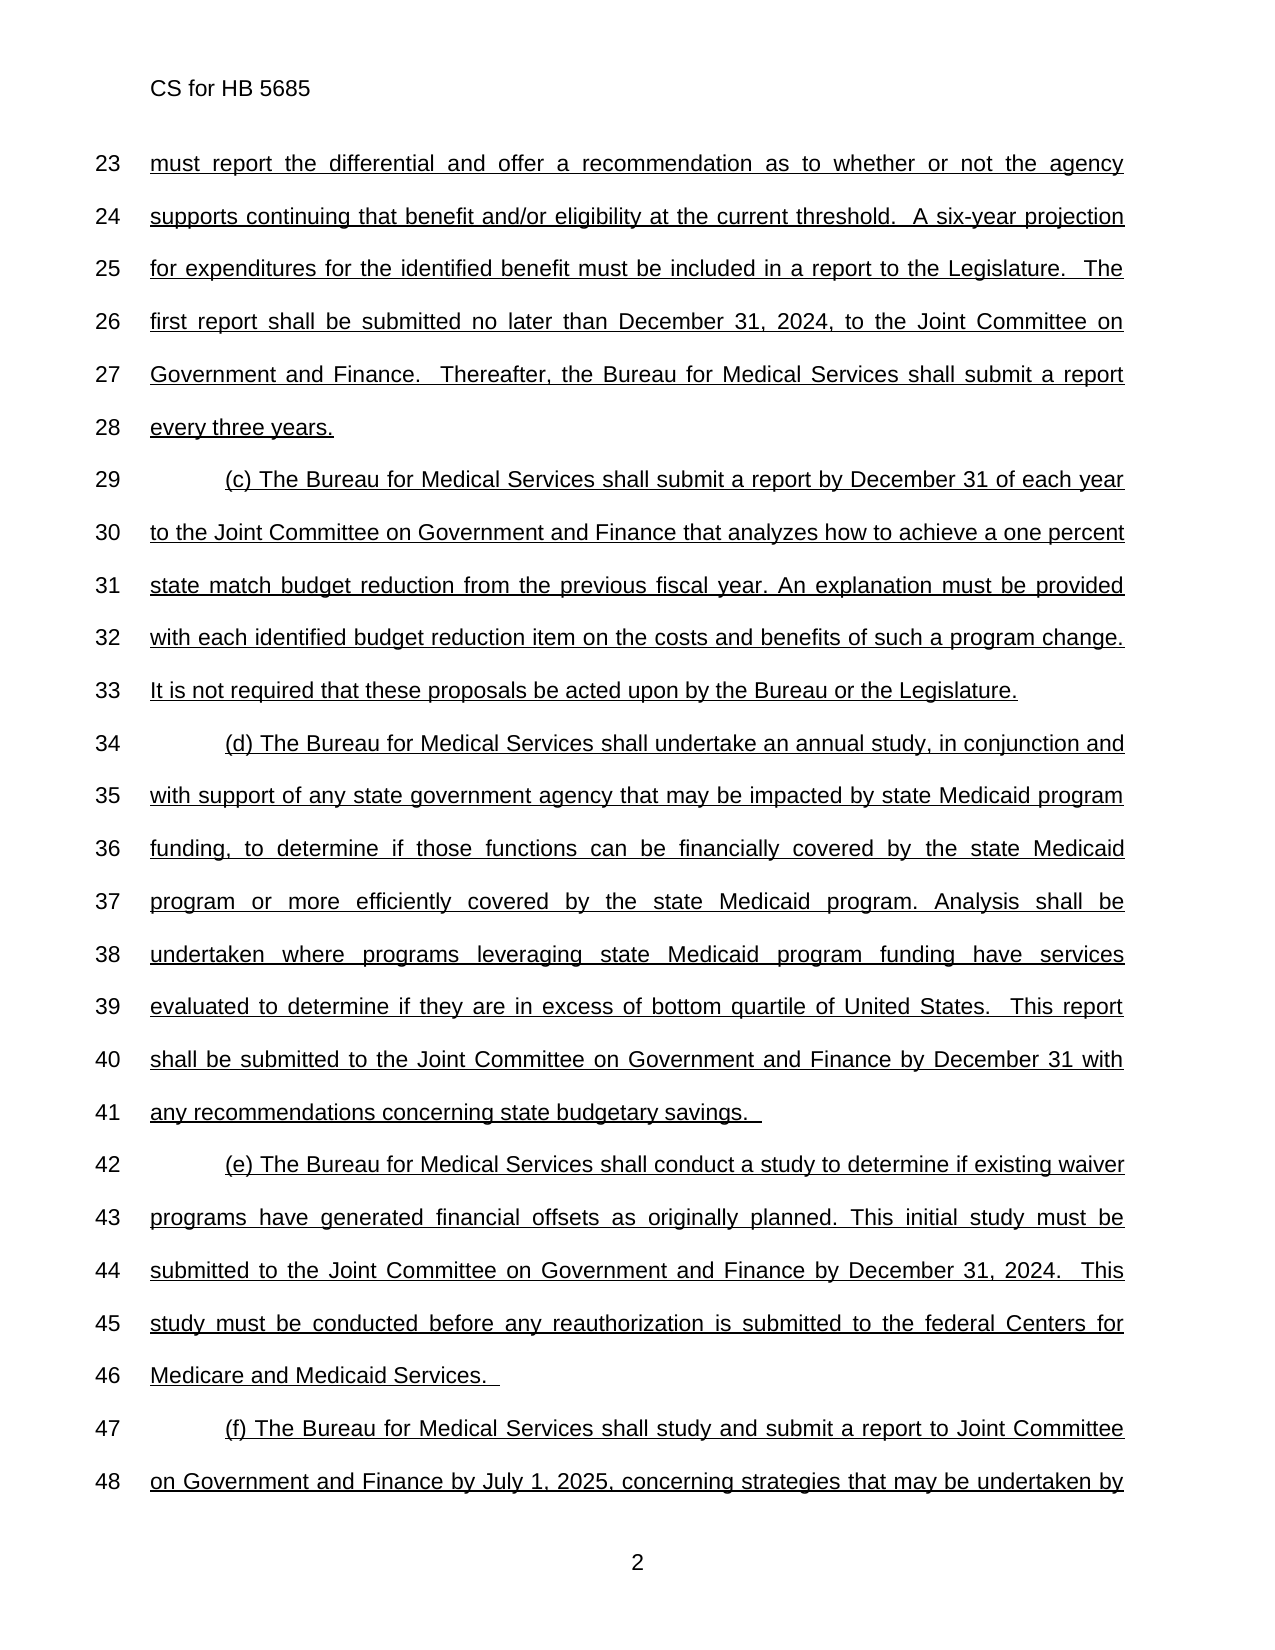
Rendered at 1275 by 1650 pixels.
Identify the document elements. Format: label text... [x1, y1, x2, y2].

text (c) The Bureau for Medical Services shall submit a report by December 31 of each year to the Joint Committee on Government and Finance that analyzes how to achieve a one percent state match budget reduction from the previous fiscal year. An explanation must be provided with each identified budget reduction item on the costs and benefits of such a program change. It is not required that these proposals be acted upon by the Bureau or the Legislature. [150, 466, 1125, 542]
text (e) The Bureau for Medical Services shall conduct a study to determine if existing waiver programs have generated financial offsets as originally planned. This initial study must be submitted to the Joint Committee on Government and Finance by December 31, 2024. This study must be conducted before any reauthorization is submitted to the federal Centers for Medicare and Medicaid Services. [150, 1228, 1125, 1280]
text (c) The Bureau for Medical Services shall submit a report by December 31 of each year to the Joint Committee on Government and Finance that analyzes how to achieve a one percent state match budget reduction from the previous fiscal year. An explanation must be provided with each identified budget reduction item on the costs and benefits of such a program change. It is not required that these proposals be acted upon by the Bureau or the Legislature. [150, 648, 1125, 703]
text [150, 150, 1125, 225]
text (c) The Bureau for Medical Services shall submit a report by December 31 of each year to the Joint Committee on Government and Finance that analyzes how to achieve a one percent state match budget reduction from the previous fiscal year. An explanation must be provided with each identified budget reduction item on the costs and benefits of such a program change. It is not required that these proposals be acted upon by the Bureau or the Legislature. [150, 543, 1125, 594]
text (e) The Bureau for Medical Services shall conduct a study to determine if existing waiver programs have generated financial offsets as originally planned. This initial study must be submitted to the Joint Committee on Government and Finance by December 31, 2024. This study must be conducted before any reauthorization is submitted to the federal Centers for Medicare and Medicaid Services. [150, 1151, 1125, 1227]
text (c) The Bureau for Medical Services shall submit a report by December 31 of each year to the Joint Committee on Government and Finance that analyzes how to achieve a one percent state match budget reduction from the previous fiscal year. An explanation must be provided with each identified budget reduction item on the costs and benefits of such a program change. It is not required that these proposals be acted upon by the Bureau or the Legislature. [150, 596, 1125, 647]
text (e) The Bureau for Medical Services shall conduct a study to determine if existing waiver programs have generated financial offsets as originally planned. This initial study must be submitted to the Joint Committee on Government and Finance by December 31, 2024. This study must be conducted before any reauthorization is submitted to the federal Centers for Medicare and Medicaid Services. [150, 1281, 1125, 1389]
text (d) The Bureau for Medical Services shall undertake an annual study, in conjunction and with support of any state government agency that may be impacted by state Medicaid program funding, to determine if those functions can be financially covered by the state Medicaid program or more efficiently covered by the state Medicaid program. Analysis shall be undertaken where programs leveraging state Medicaid program funding have services evaluated to determine if they are in excess of bottom quartile of United States. This report shall be submitted to the Joint Committee on Government and Finance by December 31 with any recommendations concerning state budgetary savings. [150, 730, 1125, 858]
text (d) The Bureau for Medical Services shall undertake an annual study, in conjunction and with support of any state government agency that may be impacted by state Medicaid program funding, to determine if those functions can be financially covered by the state Medicaid program or more efficiently covered by the state Medicaid program. Analysis shall be undertaken where programs leveraging state Medicaid program funding have services evaluated to determine if they are in excess of bottom quartile of United States. This report shall be submitted to the Joint Committee on Government and Finance by December 31 with any recommendations concerning state budgetary savings. [150, 965, 1125, 1125]
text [150, 1415, 1125, 1494]
text (d) The Bureau for Medical Services shall undertake an annual study, in conjunction and with support of any state government agency that may be impacted by state Medicaid program funding, to determine if those functions can be financially covered by the state Medicaid program or more efficiently covered by the state Medicaid program. Analysis shall be undertaken where programs leveraging state Medicaid program funding have services evaluated to determine if they are in excess of bottom quartile of United States. This report shall be submitted to the Joint Committee on Government and Finance by December 31 with any recommendations concerning state budgetary savings. [150, 912, 1125, 963]
text (d) The Bureau for Medical Services shall undertake an annual study, in conjunction and with support of any state government agency that may be impacted by state Medicaid program funding, to determine if those functions can be financially covered by the state Medicaid program or more efficiently covered by the state Medicaid program. Analysis shall be undertaken where programs leveraging state Medicaid program funding have services evaluated to determine if they are in excess of bottom quartile of United States. This report shall be submitted to the Joint Committee on Government and Finance by December 31 with any recommendations concerning state budgetary savings. [150, 859, 1125, 911]
